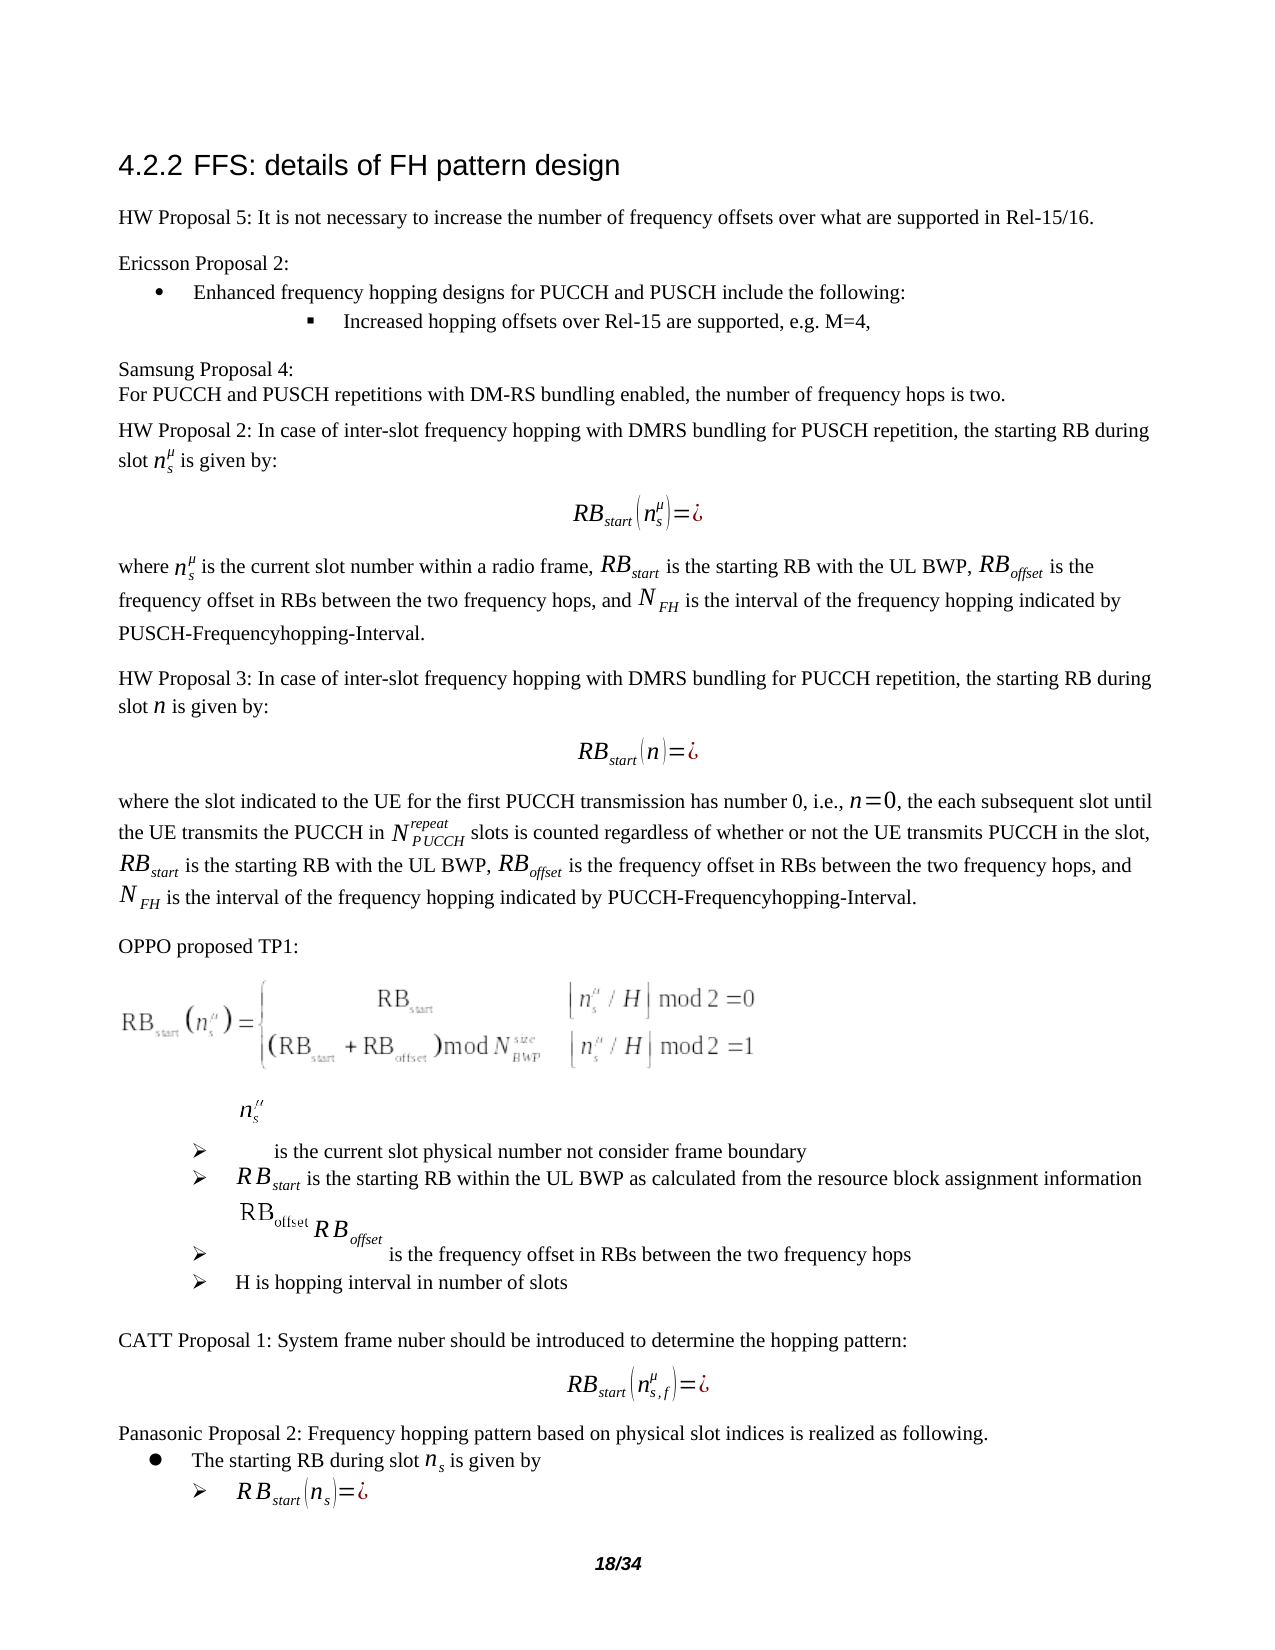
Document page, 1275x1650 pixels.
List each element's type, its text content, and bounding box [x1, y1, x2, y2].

text CATT Proposal 1: System frame nuber should be introduced to determine the hopping pattern: [118, 1323, 1157, 1352]
text HW Proposal 2: In case of inter-slot frequency hopping with DMRS bundling for PUSCH repetition, the starting RB during slot is given by: [118, 413, 1157, 477]
text where is the current slot number within a radio frame, is the starting RB with the UL BWP, is the frequency offset in RBs between the two frequency hops, and is the interval of the frequency hopping indicated by PUSCH-Frequencyhopping-Interval. [118, 549, 1157, 644]
list is the current slot physical number not consider frame boundary [191, 1091, 1157, 1163]
list H is hopping interval in number of slots [191, 1269, 1157, 1294]
text where the slot indicated to the UE for the first PUCCH transmission has number 0, i.e., , the each subsequent slot until the UE transmits the PUCCH in slots is counted regardless of whether or not the UE transmits PUCCH in the slot, is the starting RB with the UL BWP, is the frequency offset in RBs between the two frequency hops, and is the interval of the frequency hopping indicated by PUCCH-Frequencyhopping-Interval. [118, 786, 1157, 912]
text Samsung Proposal 4: [118, 357, 1157, 381]
text For PUCCH and PUSCH repetitions with DM-RS bundling enabled, the number of frequency hops is two. [118, 381, 1157, 406]
text Ericsson Proposal 2: [118, 246, 1157, 275]
text Panasonic Proposal 2: Frequency hopping pattern based on physical slot indices is realized as following. [118, 1416, 1157, 1445]
list is the frequency offset in RBs between the two frequency hops [191, 1194, 1157, 1269]
list Increased hopping offsets over Rel-15 are supported, e.g. M=4, [306, 304, 1157, 333]
subtitle FFS: details of FH pattern design [118, 148, 1157, 181]
list The starting RB during slot is given by [148, 1445, 1157, 1476]
text OPPO proposed TP1: [118, 929, 1157, 958]
list is the starting RB within the UL BWP as calculated from the resource block assignment information [191, 1163, 1157, 1194]
text HW Proposal 3: In case of inter-slot frequency hopping with DMRS bundling for PUCCH repetition, the starting RB during slot is given by: [118, 661, 1157, 719]
text HW Proposal 5: It is not necessary to increase the number of frequency offsets over what are supported in Rel-15/16. [118, 200, 1157, 229]
list Enhanced frequency hopping designs for PUCCH and PUSCH include the following: [156, 275, 1157, 304]
